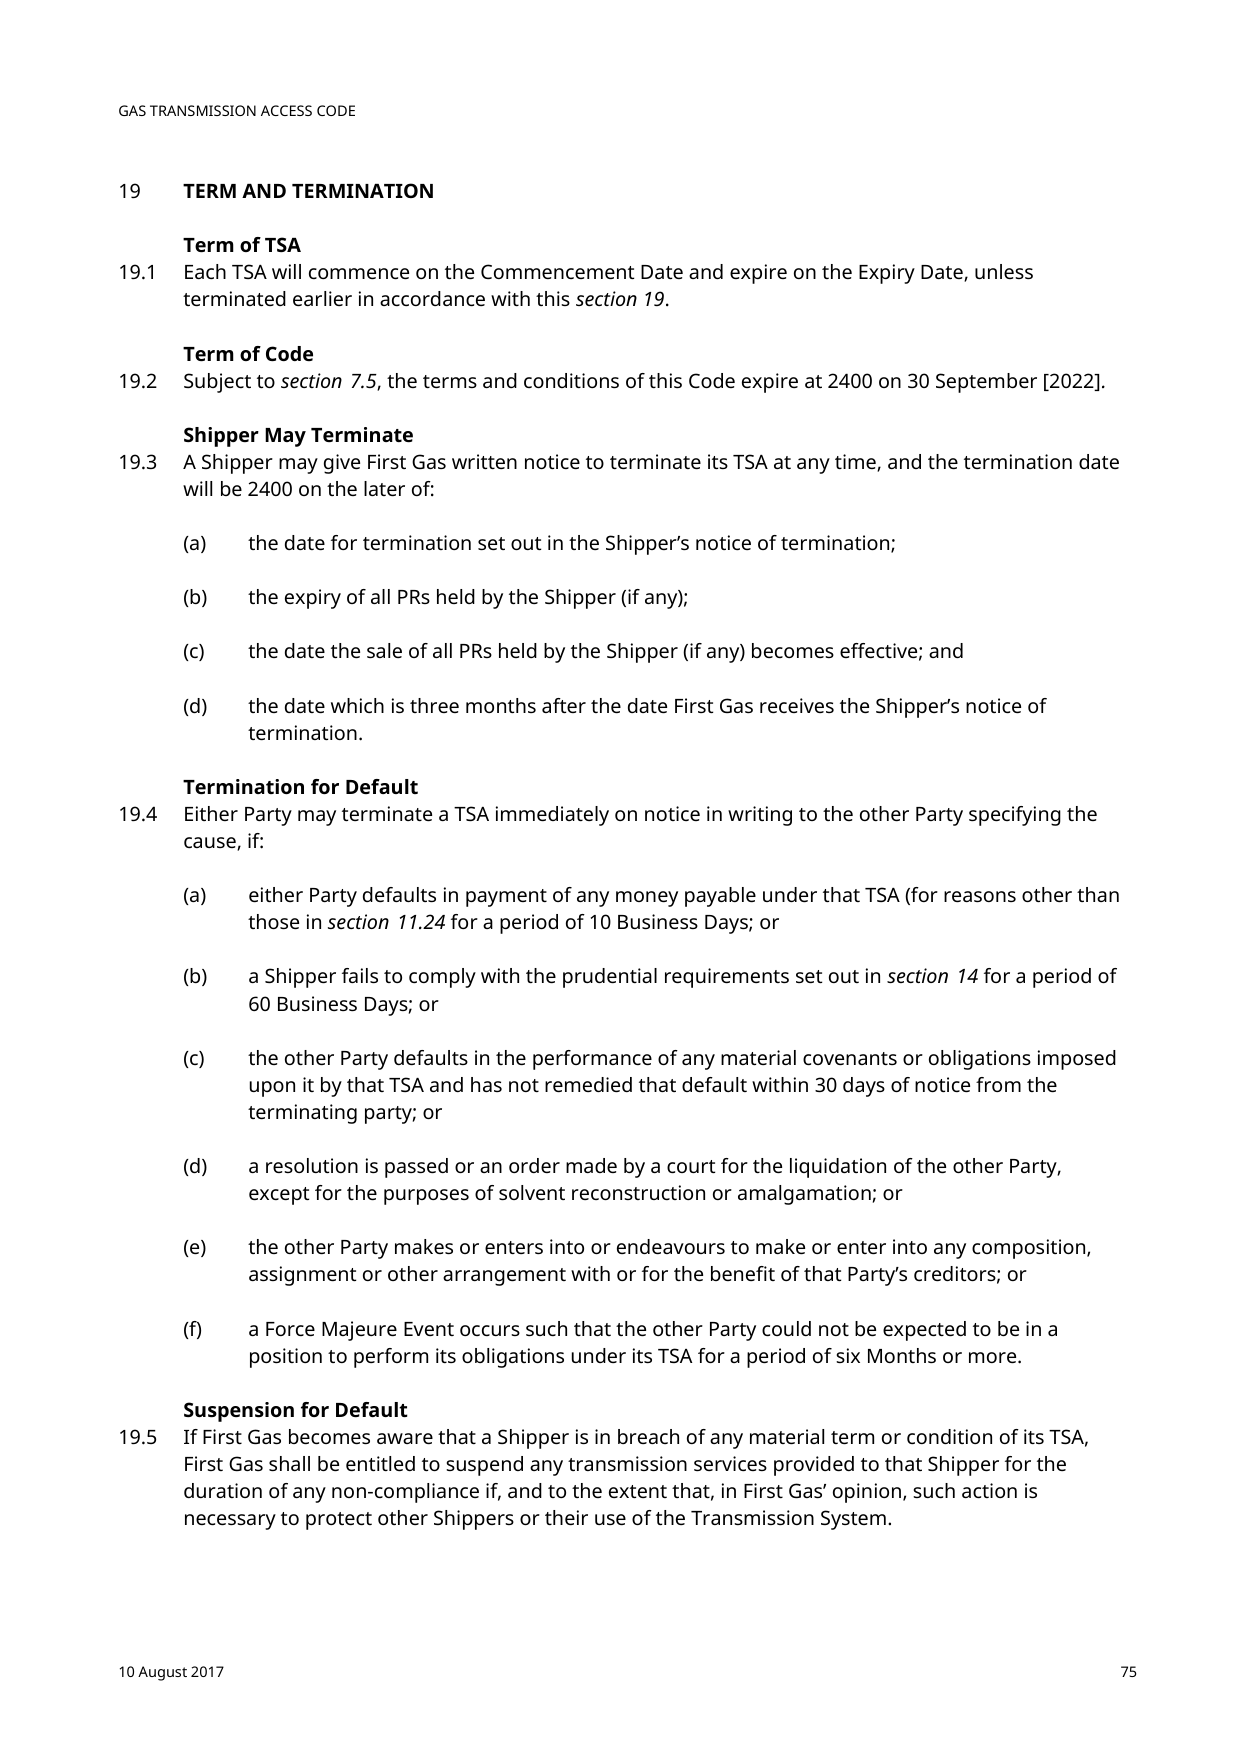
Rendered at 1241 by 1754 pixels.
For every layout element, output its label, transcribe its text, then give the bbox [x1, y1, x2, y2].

subtitle Shipper May Terminate [183, 421, 1122, 448]
list a Force Majeure Event occurs such that the other Party could not be expected to be in a position to perform its obligations under its TSA for a period of six Months or more. [183, 1315, 1122, 1369]
list either Party defaults in payment of any money payable under that TSA (for reasons other than those in section 11.24 for a period of 10 Business Days; or [183, 881, 1122, 936]
subtitle Suspension for Default [183, 1396, 1122, 1423]
subtitle term and TERMINATION [118, 177, 1122, 204]
list A Shipper may give First Gas written notice to terminate its TSA at any time, and the termination date will be 2400 on the later of: [118, 448, 1122, 502]
list Each TSA will commence on the Commencement Date and expire on the Expiry Date, unless terminated earlier in accordance with this section 19. [118, 258, 1122, 313]
list If First Gas becomes aware that a Shipper is in breach of any material term or condition of its TSA, First Gas shall be entitled to suspend any transmission services provided to that Shipper for the duration of any non-compliance if, and to the extent that, in First Gas’ opinion, such action is necessary to protect other Shippers or their use of the Transmission System. [118, 1423, 1122, 1531]
list Subject to section 7.5, the terms and conditions of this Code expire at 2400 on 30 September [2022]. [118, 367, 1122, 394]
subtitle Term of Code [183, 340, 1122, 367]
list the expiry of all PRs held by the Shipper (if any); [183, 583, 1122, 611]
list a Shipper fails to comply with the prudential requirements set out in section 14 for a period of 60 Business Days; or [183, 963, 1122, 1017]
list the date which is three months after the date First Gas receives the Shipper’s notice of termination. [183, 692, 1122, 746]
list the date the sale of all PRs held by the Shipper (if any) becomes effective; and [183, 638, 1122, 665]
subtitle Termination for Default [183, 773, 1122, 800]
list the date for termination set out in the Shipper’s notice of termination; [183, 529, 1122, 556]
list Either Party may terminate a TSA immediately on notice in writing to the other Party specifying the cause, if: [118, 800, 1122, 854]
subtitle Term of TSA [183, 231, 1122, 258]
list a resolution is passed or an order made by a court for the liquidation of the other Party, except for the purposes of solvent reconstruction or amalgamation; or [183, 1152, 1122, 1206]
list the other Party defaults in the performance of any material covenants or obligations imposed upon it by that TSA and has not remedied that default within 30 days of notice from the terminating party; or [183, 1044, 1122, 1125]
list the other Party makes or enters into or endeavours to make or enter into any composition, assignment or other arrangement with or for the benefit of that Party’s creditors; or [183, 1233, 1122, 1288]
